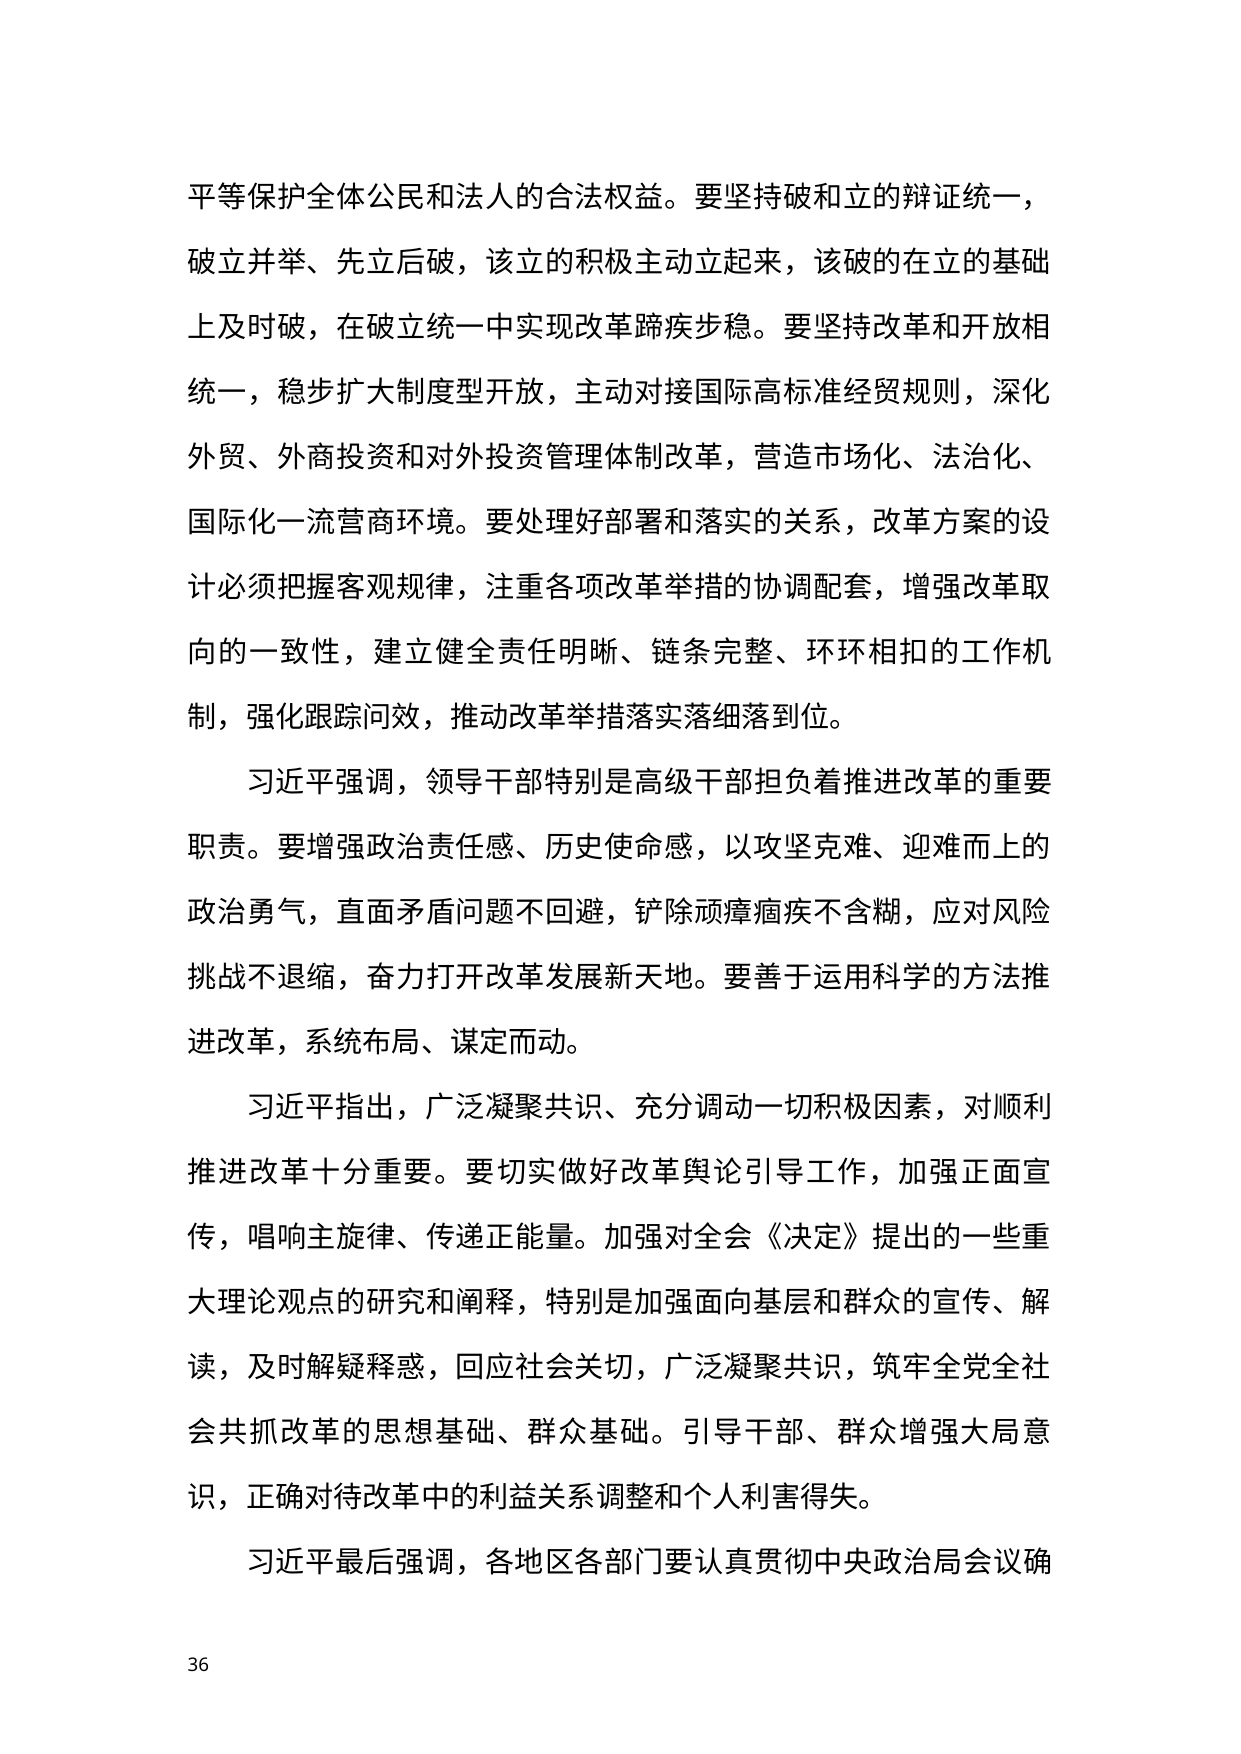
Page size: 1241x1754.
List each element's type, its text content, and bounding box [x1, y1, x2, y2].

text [187, 162, 1053, 747]
text 习近平强调，领导干部特别是高级干部担负着推进改革的重要职责。要增强政治责任感、历史使命感，以攻坚克难、迎难而上的政治勇气，直面矛盾问题不回避，铲除顽瘴痼疾不含糊，应对风险挑战不退缩，奋力打开改革发展新天地。要善于运用科学的方法推进改革，系统布局、谋定而动。 [187, 747, 1053, 1072]
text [187, 1527, 1053, 1592]
text 习近平指出，广泛凝聚共识、充分调动一切积极因素，对顺利推进改革十分重要。要切实做好改革舆论引导工作，加强正面宣传，唱响主旋律、传递正能量。加强对全会《决定》提出的一些重大理论观点的研究和阐释，特别是加强面向基层和群众的宣传、解读，及时解疑释惑，回应社会关切，广泛凝聚共识，筑牢全党全社会共抓改革的思想基础、群众基础。引导干部、群众增强大局意识，正确对待改革中的利益关系调整和个人利害得失。 [187, 1072, 1053, 1527]
